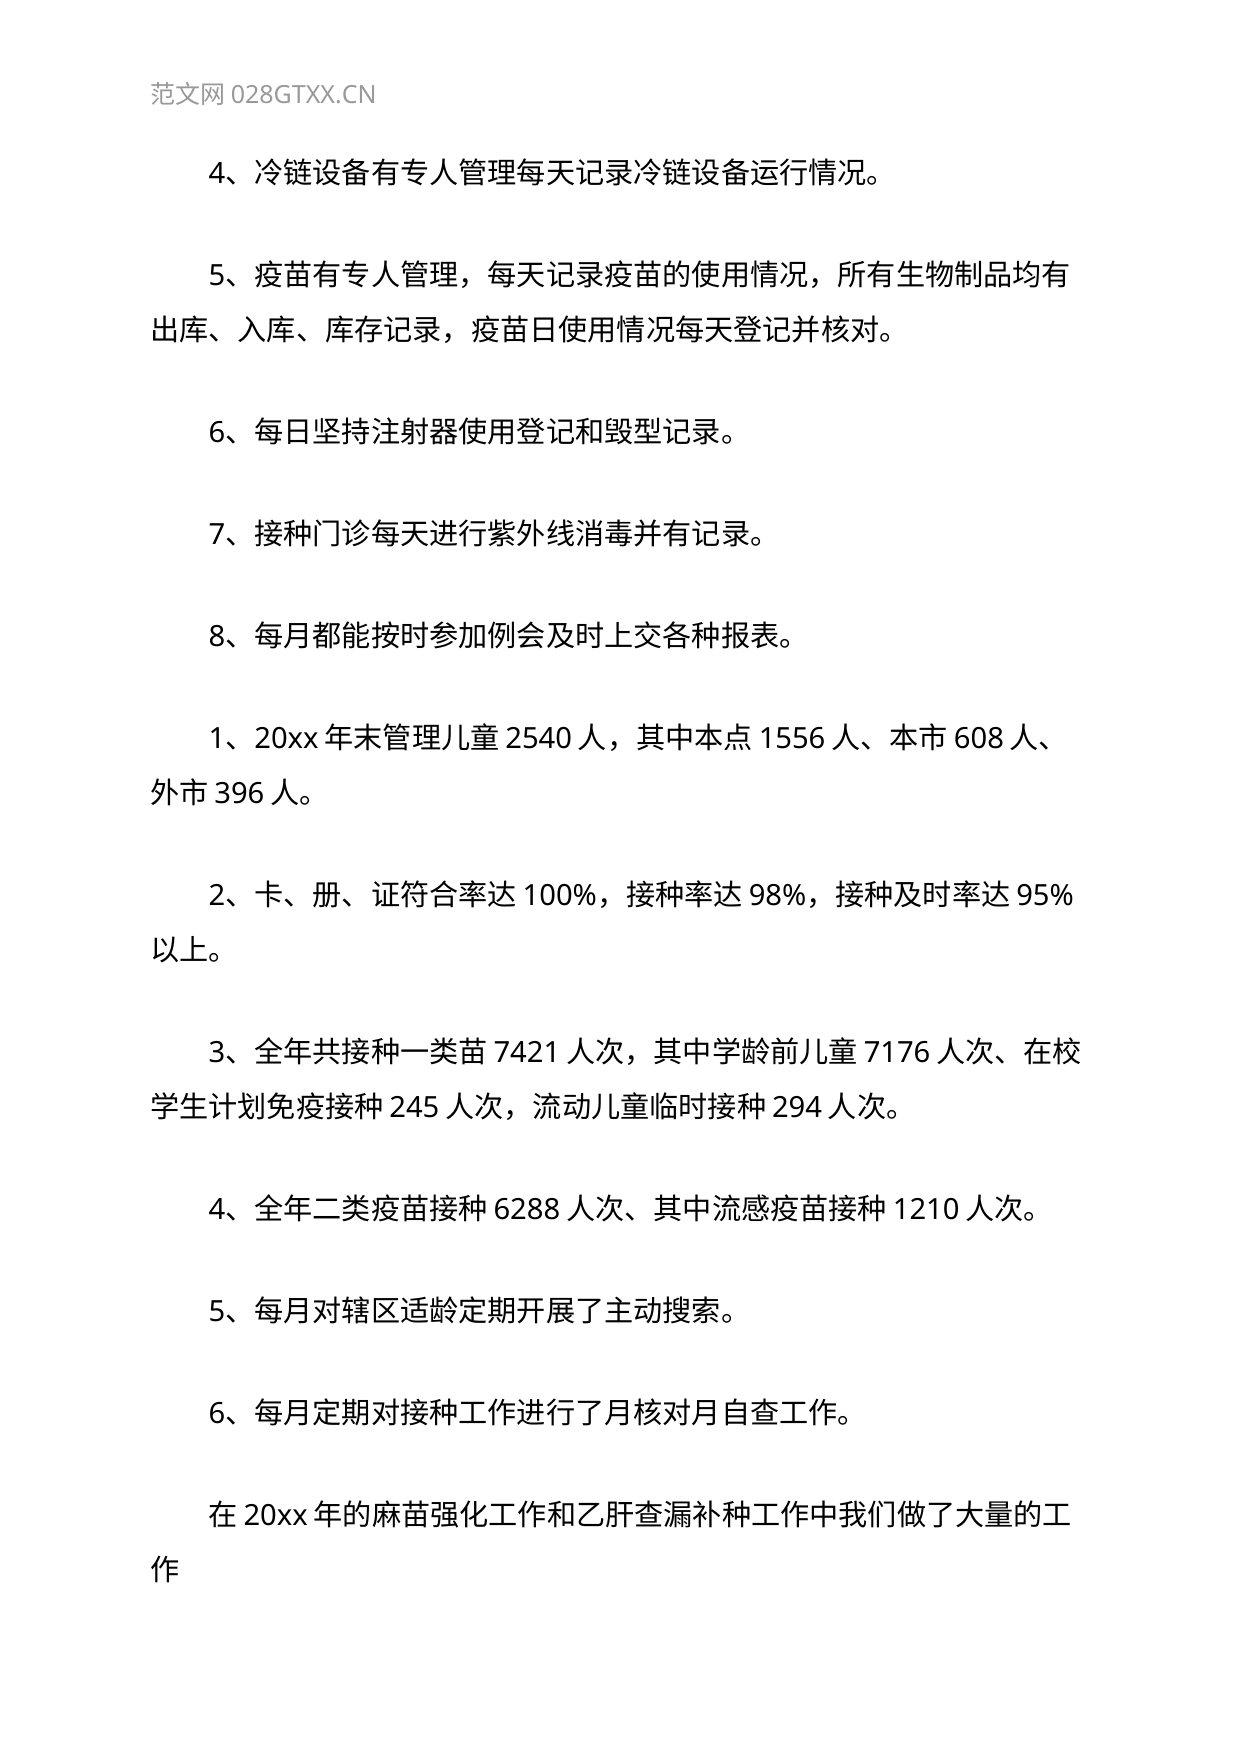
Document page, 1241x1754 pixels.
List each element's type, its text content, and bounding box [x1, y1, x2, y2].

text 6、每月定期对接种工作进行了月核对月自查工作。 [150, 1389, 1090, 1432]
text 3、全年共接种一类苗7421人次，其中学龄前儿童7176人次、在校学生计划免疫接种245人次，流动儿童临时接种294人次。 [150, 1028, 1090, 1126]
text 6、每日坚持注射器使用登记和毁型记录。 [150, 409, 1090, 451]
text 7、接种门诊每天进行紫外线消毒并有记录。 [150, 511, 1090, 553]
text 8、每月都能按时参加例会及时上交各种报表。 [150, 613, 1090, 655]
text 在20xx年的麻苗强化工作和乙肝查漏补种工作中我们做了大量的工作 [150, 1491, 1090, 1589]
text 2、卡、册、证符合率达100%，接种率达98%，接种及时率达95%以上。 [150, 872, 1090, 969]
text 1、20xx年末管理儿童2540人，其中本点1556人、本市608人、外市396人。 [150, 715, 1090, 812]
text 4、全年二类疫苗接种6288人次、其中流感疫苗接种1210人次。 [150, 1185, 1090, 1228]
text 5、疫苗有专人管理，每天记录疫苗的使用情况，所有生物制品均有出库、入库、库存记录，疫苗日使用情况每天登记并核对。 [150, 252, 1090, 349]
text 5、每月对辖区适龄定期开展了主动搜索。 [150, 1287, 1090, 1330]
text 4、冷链设备有专人管理每天记录冷链设备运行情况。 [150, 150, 1090, 192]
